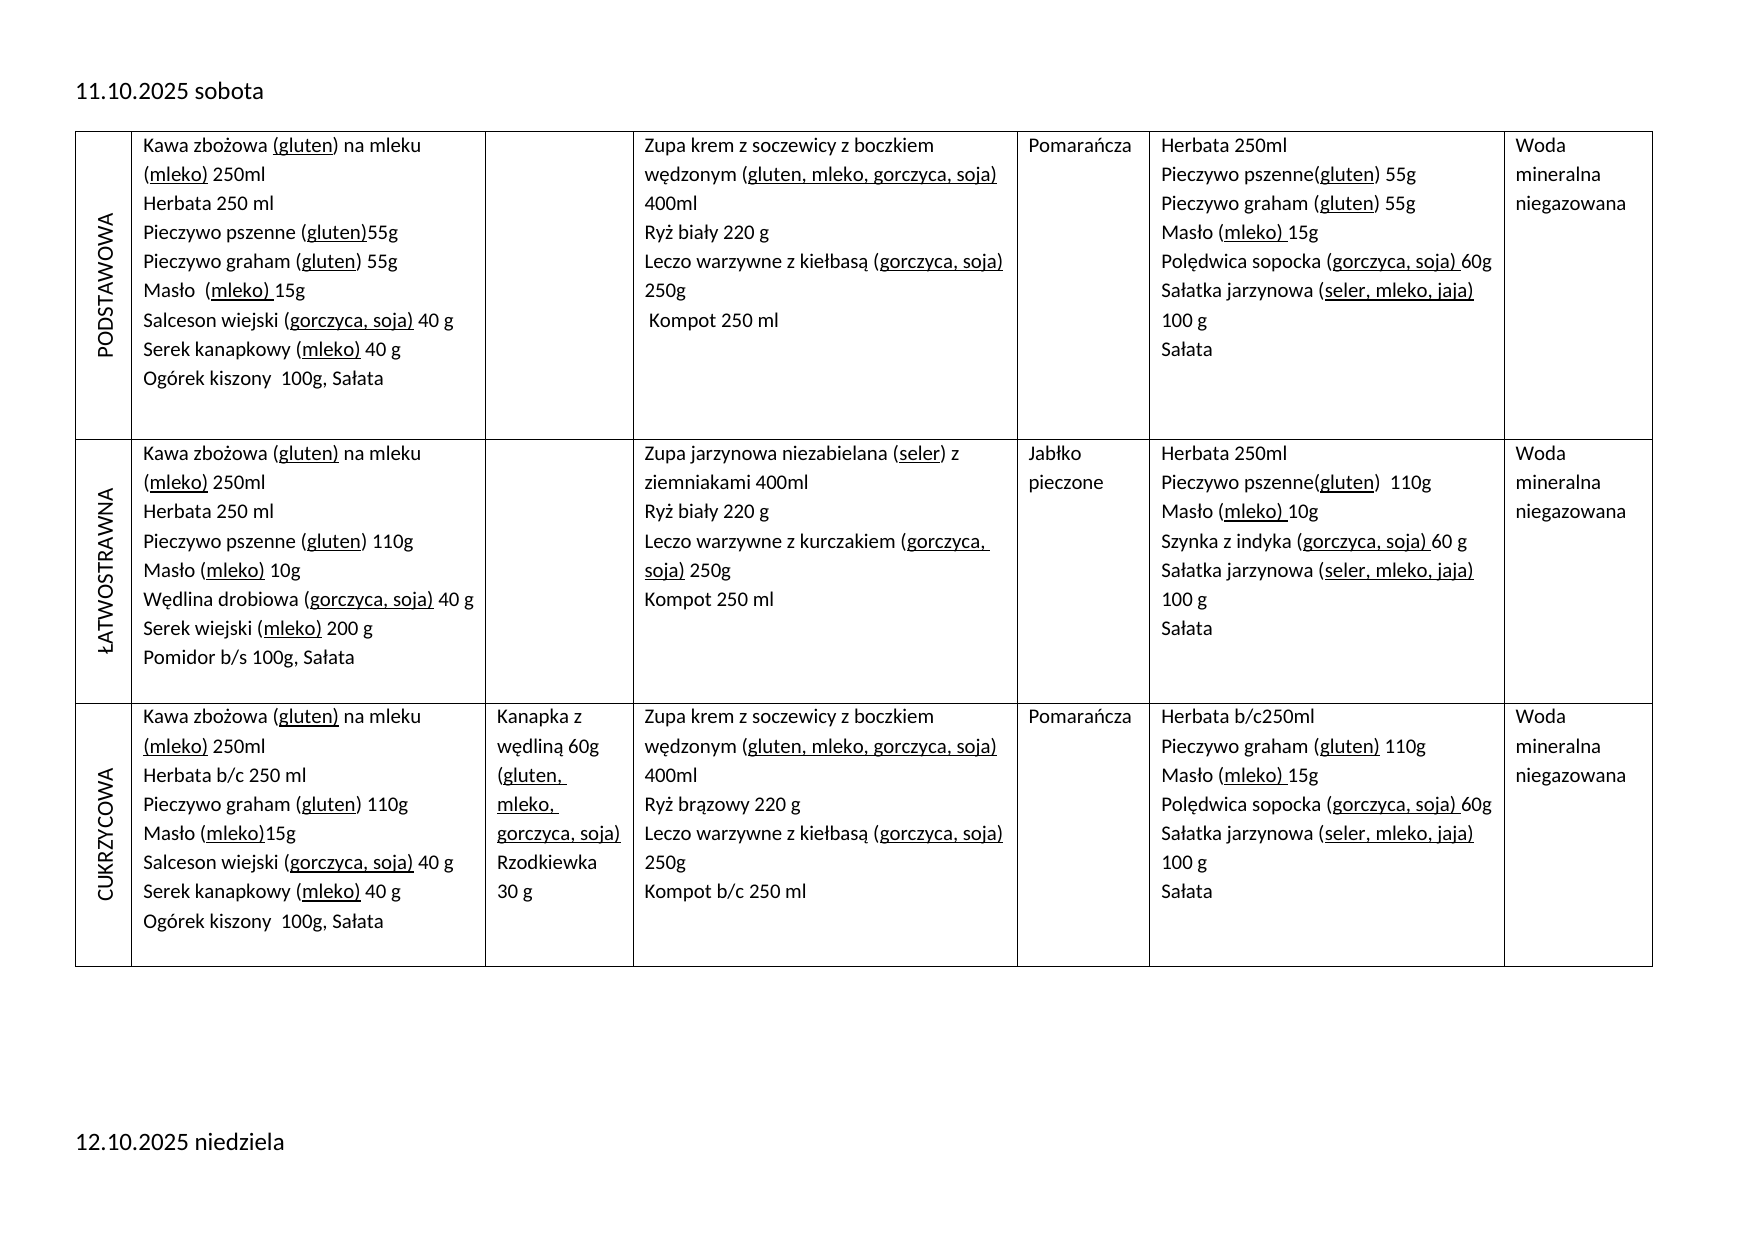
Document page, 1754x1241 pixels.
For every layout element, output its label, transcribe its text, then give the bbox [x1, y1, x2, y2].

table_cell Herbata b/c250ml Pieczywo graham (gluten) 110g Masło (mleko) 15g Polędwica sopocka (gorczyca, soja) 60g Sałatka jarzynowa (seler, mleko, jaja) 100 g Sałata [1150, 704, 1504, 966]
table_cell Herbata 250ml Pieczywo pszenne(gluten) 110g Masło (mleko) 10g Szynka z indyka (gorczyca, soja) 60 g Sałatka jarzynowa (seler, mleko, jaja) 100 g Sałata [1150, 440, 1504, 703]
table_cell Zupa jarzynowa niezabielana (seler) z ziemniakami 400ml Ryż biały 220 g Leczo warzywne z kurczakiem (gorczyca, soja) 250g Kompot 250 ml [634, 440, 1017, 703]
table_cell Kawa zbożowa (gluten) na mleku (mleko) 250ml Herbata b/c 250 ml Pieczywo graham (gluten) 110g Masło (mleko)15g Salceson wiejski (gorczyca, soja) 40 g Serek kanapkowy (mleko) 40 g Ogórek kiszony 100g, Sałata [132, 704, 485, 966]
table_header Kawa zbożowa (gluten) na mleku (mleko) 250ml Herbata 250 ml Pieczywo pszenne (gluten)55g Pieczywo graham (gluten) 55g Masło (mleko) 15g Salceson wiejski (gorczyca, soja) 40 g Serek kanapkowy (mleko) 40 g Ogórek kiszony 100g, Sałata [132, 132, 485, 439]
table_cell Jabłko pieczone [1018, 440, 1149, 703]
table_cell ŁATWOSTRAWNA [76, 440, 131, 703]
table_header [486, 132, 633, 439]
table_header Zupa krem z soczewicy z boczkiem wędzonym (gluten, mleko, gorczyca, soja) 400ml Ryż biały 220 g Leczo warzywne z kiełbasą (gorczyca, soja) 250g Kompot 250 ml [634, 132, 1017, 439]
table_header Woda mineralna niegazowana [1505, 132, 1652, 439]
table_cell Kanapka z wędliną 60g (gluten, mleko, gorczyca, soja) Rzodkiewka 30 g [486, 704, 633, 966]
table_header Pomarańcza [1018, 132, 1149, 439]
table_cell Zupa krem z soczewicy z boczkiem wędzonym (gluten, mleko, gorczyca, soja) 400ml Ryż brązowy 220 g Leczo warzywne z kiełbasą (gorczyca, soja) 250g Kompot b/c 250 ml [634, 704, 1017, 966]
table_header PODSTAWOWA [76, 132, 131, 439]
text 12.10.2025 niedziela [75, 1126, 1679, 1157]
table_header Herbata 250ml Pieczywo pszenne(gluten) 55g Pieczywo graham (gluten) 55g Masło (mleko) 15g Polędwica sopocka (gorczyca, soja) 60g Sałatka jarzynowa (seler, mleko, jaja) 100 g Sałata [1150, 132, 1504, 439]
table_cell [486, 440, 633, 703]
table_cell Woda mineralna niegazowana [1505, 440, 1652, 703]
text 11.10.2025 sobota [75, 75, 1679, 106]
table_cell Woda mineralna niegazowana [1505, 704, 1652, 966]
table_cell CUKRZYCOWA [76, 704, 131, 966]
table_cell Pomarańcza [1018, 704, 1149, 966]
table_cell Kawa zbożowa (gluten) na mleku (mleko) 250ml Herbata 250 ml Pieczywo pszenne (gluten) 110g Masło (mleko) 10g Wędlina drobiowa (gorczyca, soja) 40 g Serek wiejski (mleko) 200 g Pomidor b/s 100g, Sałata [132, 440, 485, 703]
